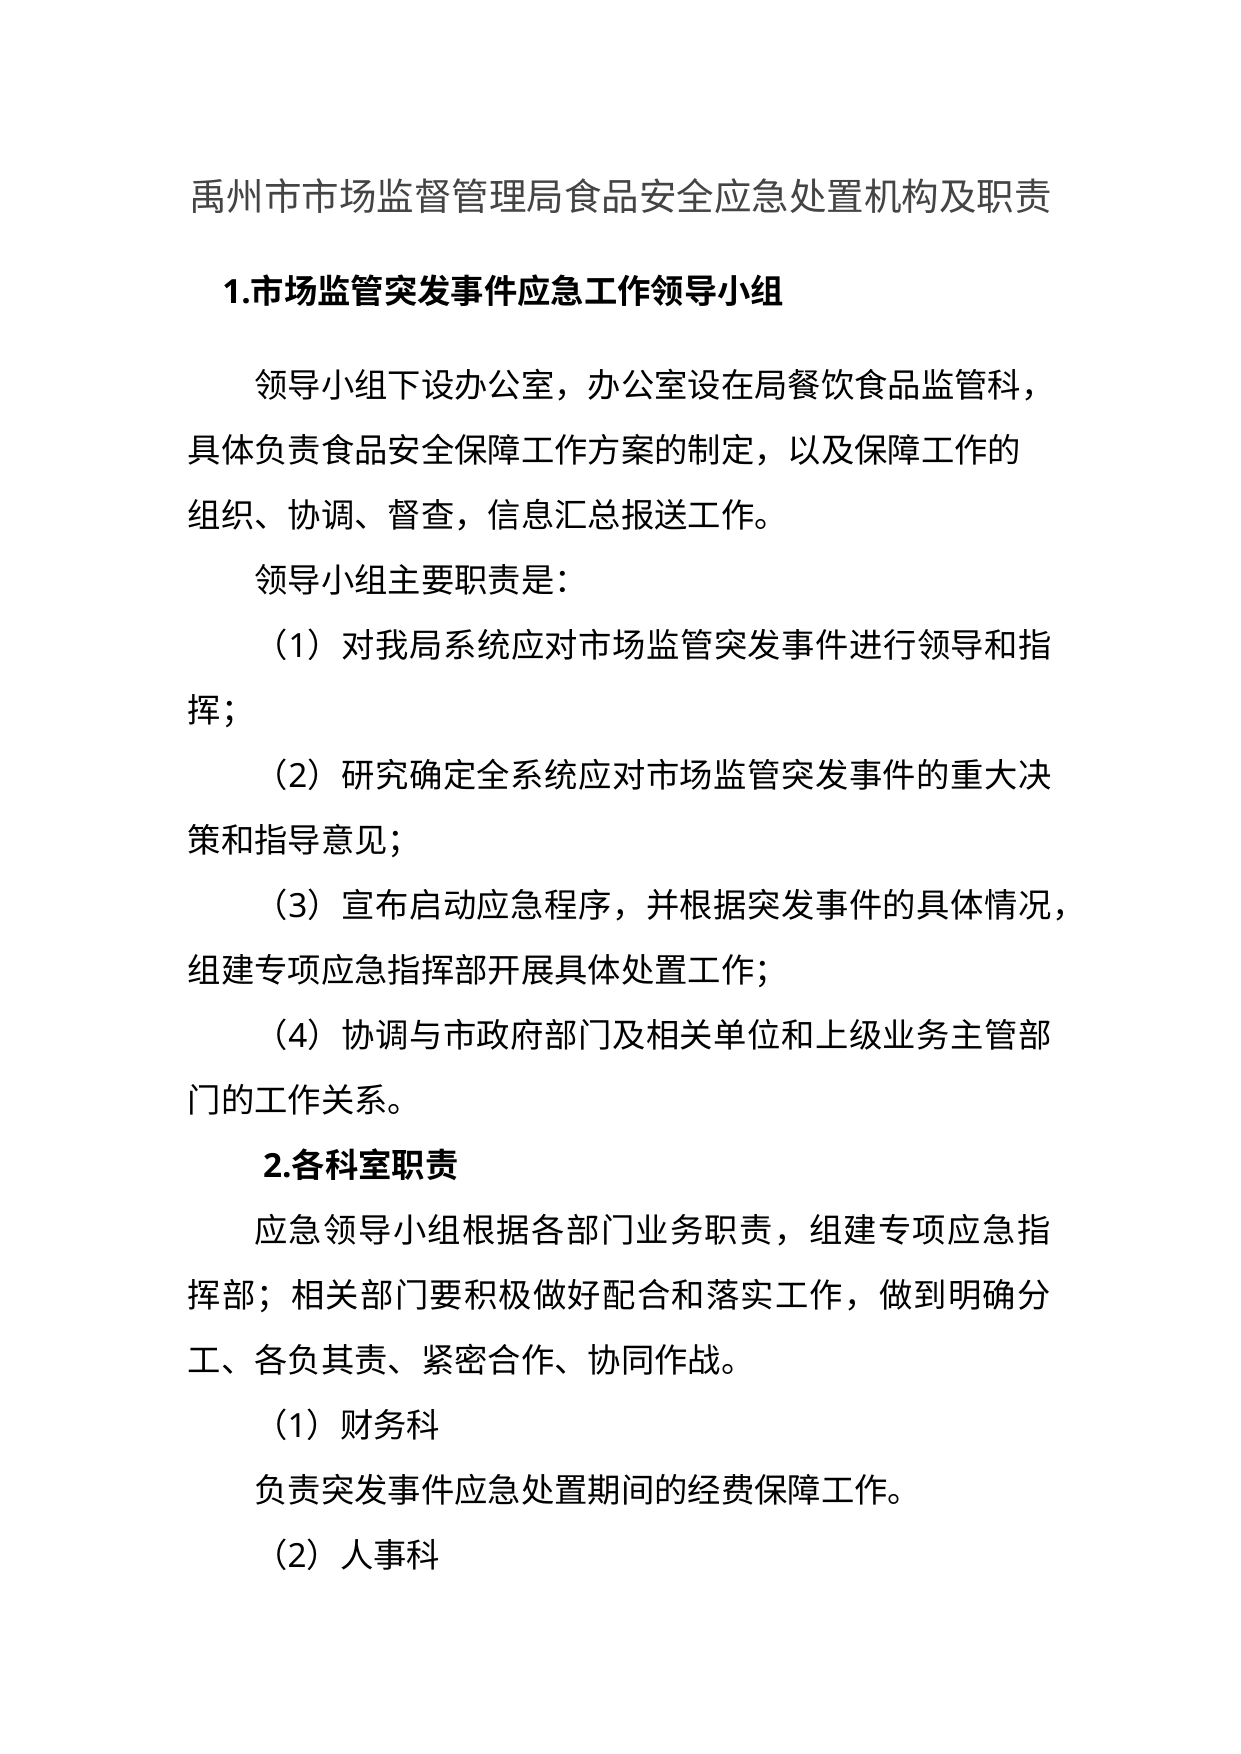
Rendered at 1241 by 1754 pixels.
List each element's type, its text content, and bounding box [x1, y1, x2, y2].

text 1.市场监管突发事件应急工作领导小组 [187, 256, 1053, 321]
text （1）对我局系统应对市场监管突发事件进行领导和指挥； [187, 610, 1053, 740]
text 负责突发事件应急处置期间的经费保障工作。 [187, 1455, 1053, 1520]
text 2.各科室职责 [187, 1130, 1053, 1195]
text 领导小组主要职责是： [187, 545, 1053, 610]
text （2）研究确定全系统应对市场监管突发事件的重大决策和指导意见； [187, 740, 1053, 870]
text （3）宣布启动应急程序，并根据突发事件的具体情况，组建专项应急指挥部开展具体处置工作； [187, 870, 1053, 1000]
text （4）协调与市政府部门及相关单位和上级业务主管部门的工作关系。 [187, 1000, 1053, 1130]
text 禹州市市场监督管理局食品安全应急处置机构及职责 [187, 162, 1053, 227]
text （2）人事科 [187, 1520, 1053, 1585]
text （1）财务科 [187, 1390, 1053, 1455]
text 应急领导小组根据各部门业务职责，组建专项应急指挥部；相关部门要积极做好配合和落实工作，做到明确分工、各负其责、紧密合作、协同作战。 [187, 1195, 1053, 1390]
text 领导小组下设办公室，办公室设在局餐饮食品监管科，具体负责食品安全保障工作方案的制定，以及保障工作的组织、协调、督查，信息汇总报送工作。 [187, 350, 1053, 545]
